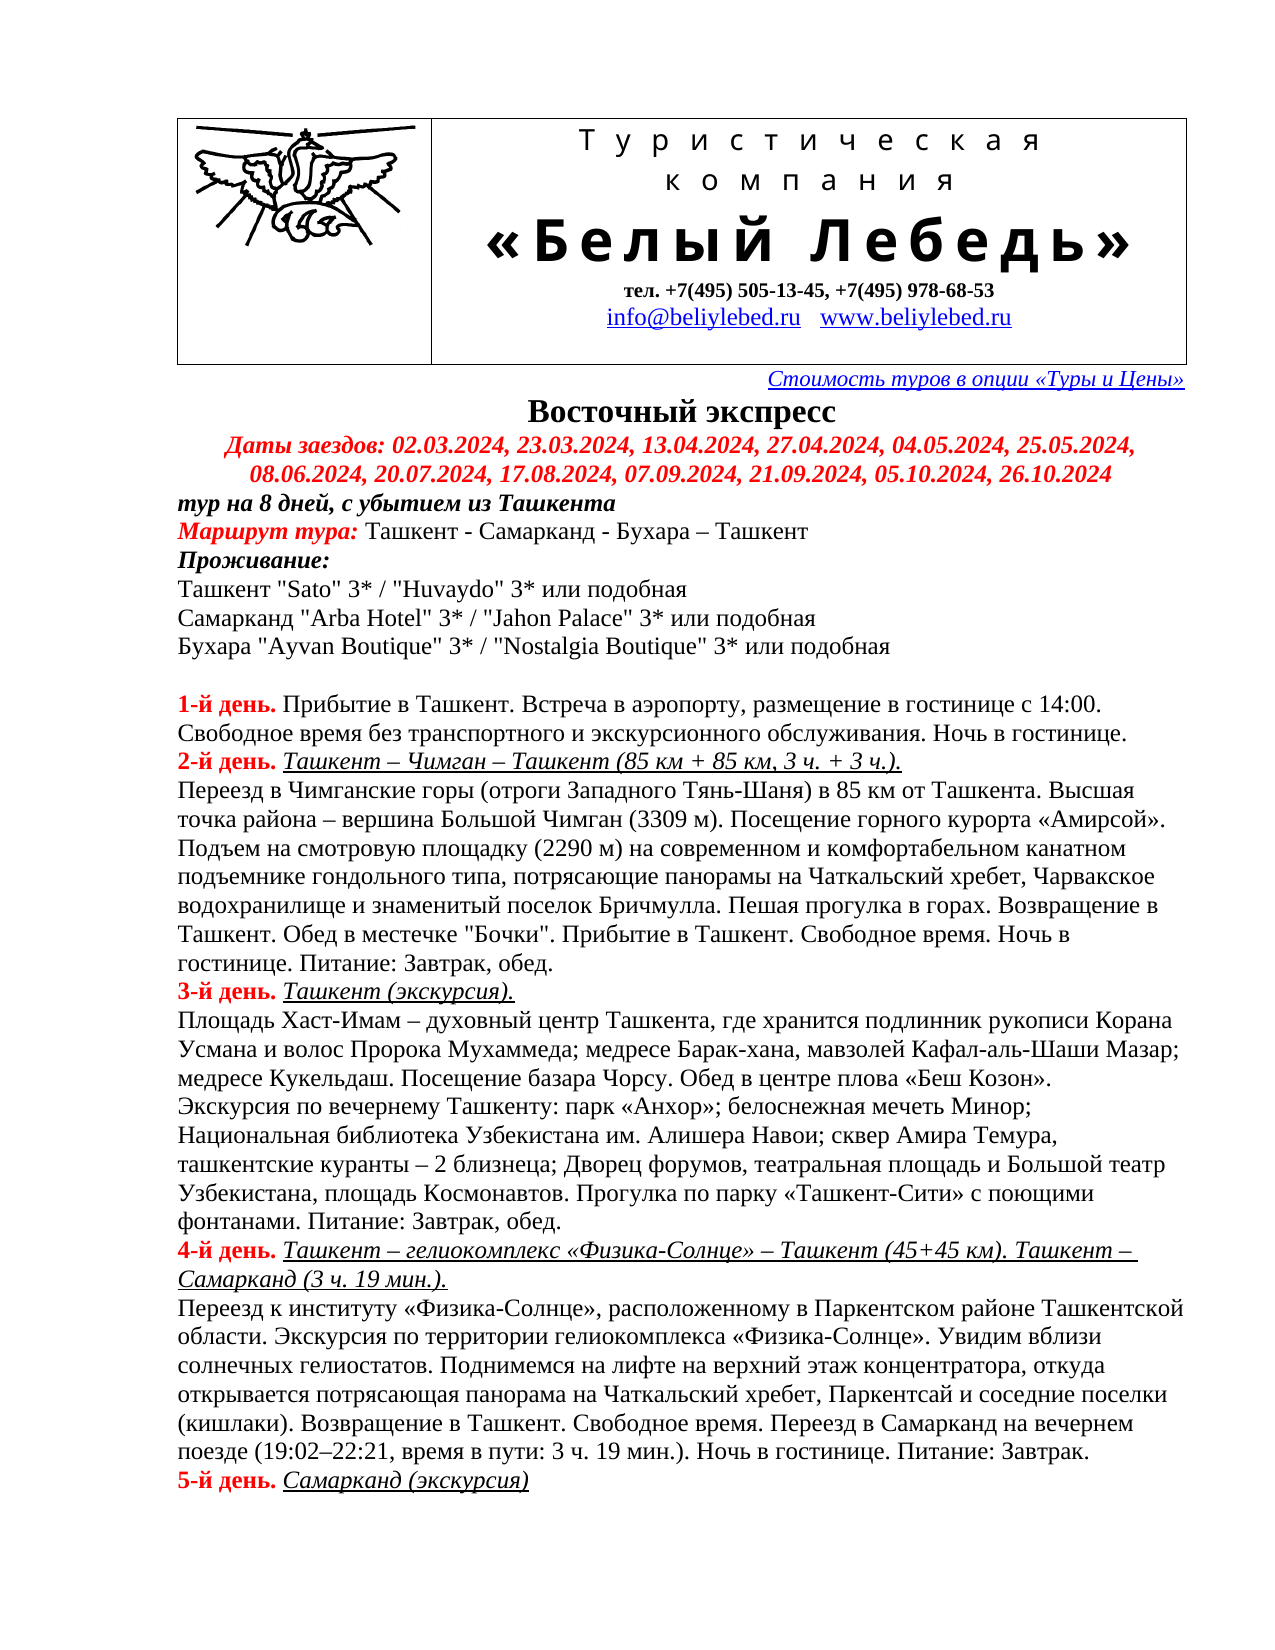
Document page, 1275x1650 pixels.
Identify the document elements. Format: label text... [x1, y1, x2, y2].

text Ташкент "Sato" 3* / "Huvaydo" 3* или подобная [177, 574, 1186, 603]
text Проживание: [177, 545, 1186, 574]
text Бухара "Ayvan Boutique" 3* / "Nostalgia Boutique" 3* или подобная [177, 631, 1186, 660]
text Маршрут тура: Ташкент - Самарканд - Бухара – Ташкент [177, 516, 1186, 545]
text 1-й день. Прибытие в Ташкент. Встреча в аэропорту, размещение в гостинице с 14:00. [177, 689, 1186, 718]
table_header Туристическая компания «Белый Лебедь» тел. +7(495) 505-13-45, +7(495) 978-68-53 info@beliylebed.ru www.beliylebed.ru [432, 119, 1186, 364]
text Переезд к институту «Физика-Солнце», расположенному в Паркентском районе Ташкентской области. Экскурсия по территории гелиокомплекса «Физика-Солнце». Увидим вблизи солнечных гелиостатов. Поднимемся на лифте на верхний этаж концентратора, откуда открывается потрясающая панорама на Чаткальский хребет, Паркентсай и соседние поселки (кишлаки). Возвращение в Ташкент. Свободное время. Переезд в Самарканд на вечернем поезде (19:02–22:21, время в пути: 3 ч. 19 мин.). Ночь в гостинице. Питание: Завтрак. [177, 1293, 1186, 1465]
text Переезд в Чимганские горы (отроги Западного Тянь-Шаня) в 85 км от Ташкента. Высшая точка района – вершина Большой Чимган (3309 м). Посещение горного курорта «Амирсой». Подъем на смотровую площадку (2290 м) на современном и комфортабельном канатном подъемнике гондольного типа, потрясающие панорамы на Чаткальский хребет, Чарвакское водохранилище и знаменитый поселок Бричмулла. Пешая прогулка в горах. Возвращение в Ташкент. Обед в местечке "Бочки". Прибытие в Ташкент. Свободное время. Ночь в гостинице. Питание: Завтрак, обед. [177, 775, 1186, 976]
text 2-й день. Ташкент – Чимган – Ташкент (85 км + 85 км, 3 ч. + 3 ч.). [177, 746, 1186, 775]
text Самарканд "Arba Hotel" 3* / "Jahon Palace" 3* или подобная [177, 603, 1186, 631]
text 4-й день. Ташкент – гелиокомплекс «Физика-Солнце» – Ташкент (45+45 км). Ташкент – Самарканд (3 ч. 19 мин.). [177, 1235, 1186, 1293]
table_header [178, 119, 431, 364]
text Свободное время без транспортного и экскурсионного обслуживания. Ночь в гостинице. [177, 718, 1186, 746]
text Площадь Хаст-Имам – духовный центр Ташкента, где хранится подлинник рукописи Корана Усмана и волос Пророка Мухаммеда; медресе Барак-хана, мавзолей Кафал-аль-Шаши Мазар; медресе Кукельдаш. Посещение базара Чорсу. Обед в центре плова «Беш Козон». [177, 1005, 1186, 1091]
text Стоимость туров в опции «Туры и Цены» [177, 365, 1186, 392]
text Экскурсия по вечернему Ташкенту: парк «Анхор»; белоснежная мечеть Минор; Национальная библиотека Узбекистана им. Алишера Навои; сквер Амира Темура, ташкентские куранты – 2 близнеца; Дворец форумов, театральная площадь и Большой театр Узбекистана, площадь Космонавтов. Прогулка по парку «Ташкент-Сити» с поющими фонтанами. Питание: Завтрак, обед. [177, 1091, 1186, 1235]
text 5-й день. Самарканд (экскурсия) [177, 1465, 1186, 1494]
text 3-й день. Ташкент (экскурсия). [177, 976, 1186, 1005]
text Восточный экспресс [177, 392, 1186, 430]
text Даты заездов: 02.03.2024, 23.03.2024, 13.04.2024, 27.04.2024, 04.05.2024, 25.05.2024, 08.06.2024, 20.07.2024, 17.08.2024, 07.09.2024, 21.09.2024, 05.10.2024, 26.10.2024 [177, 430, 1186, 488]
text тур на 8 дней, с убытием из Ташкента [177, 488, 1186, 516]
